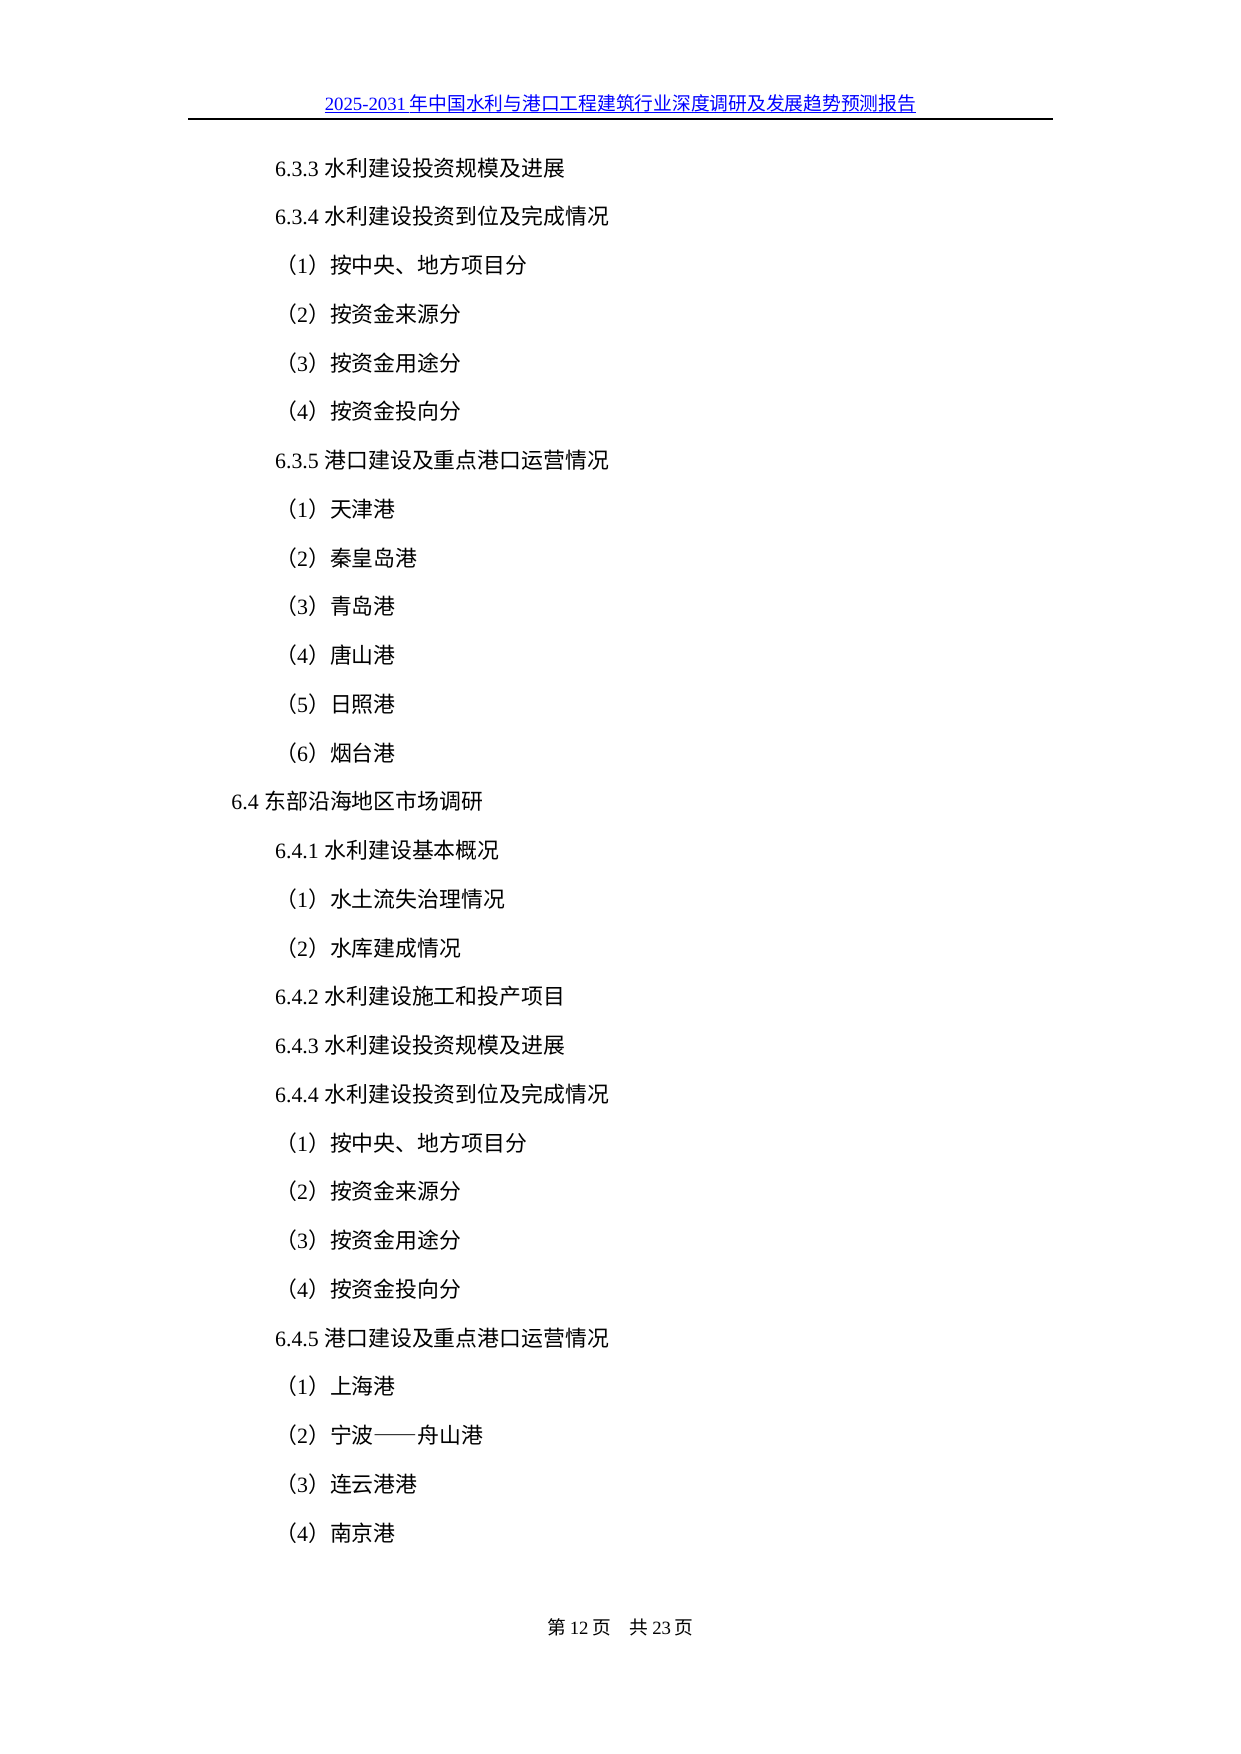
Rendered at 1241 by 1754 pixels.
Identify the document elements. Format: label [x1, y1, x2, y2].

text [187, 150, 1053, 1548]
